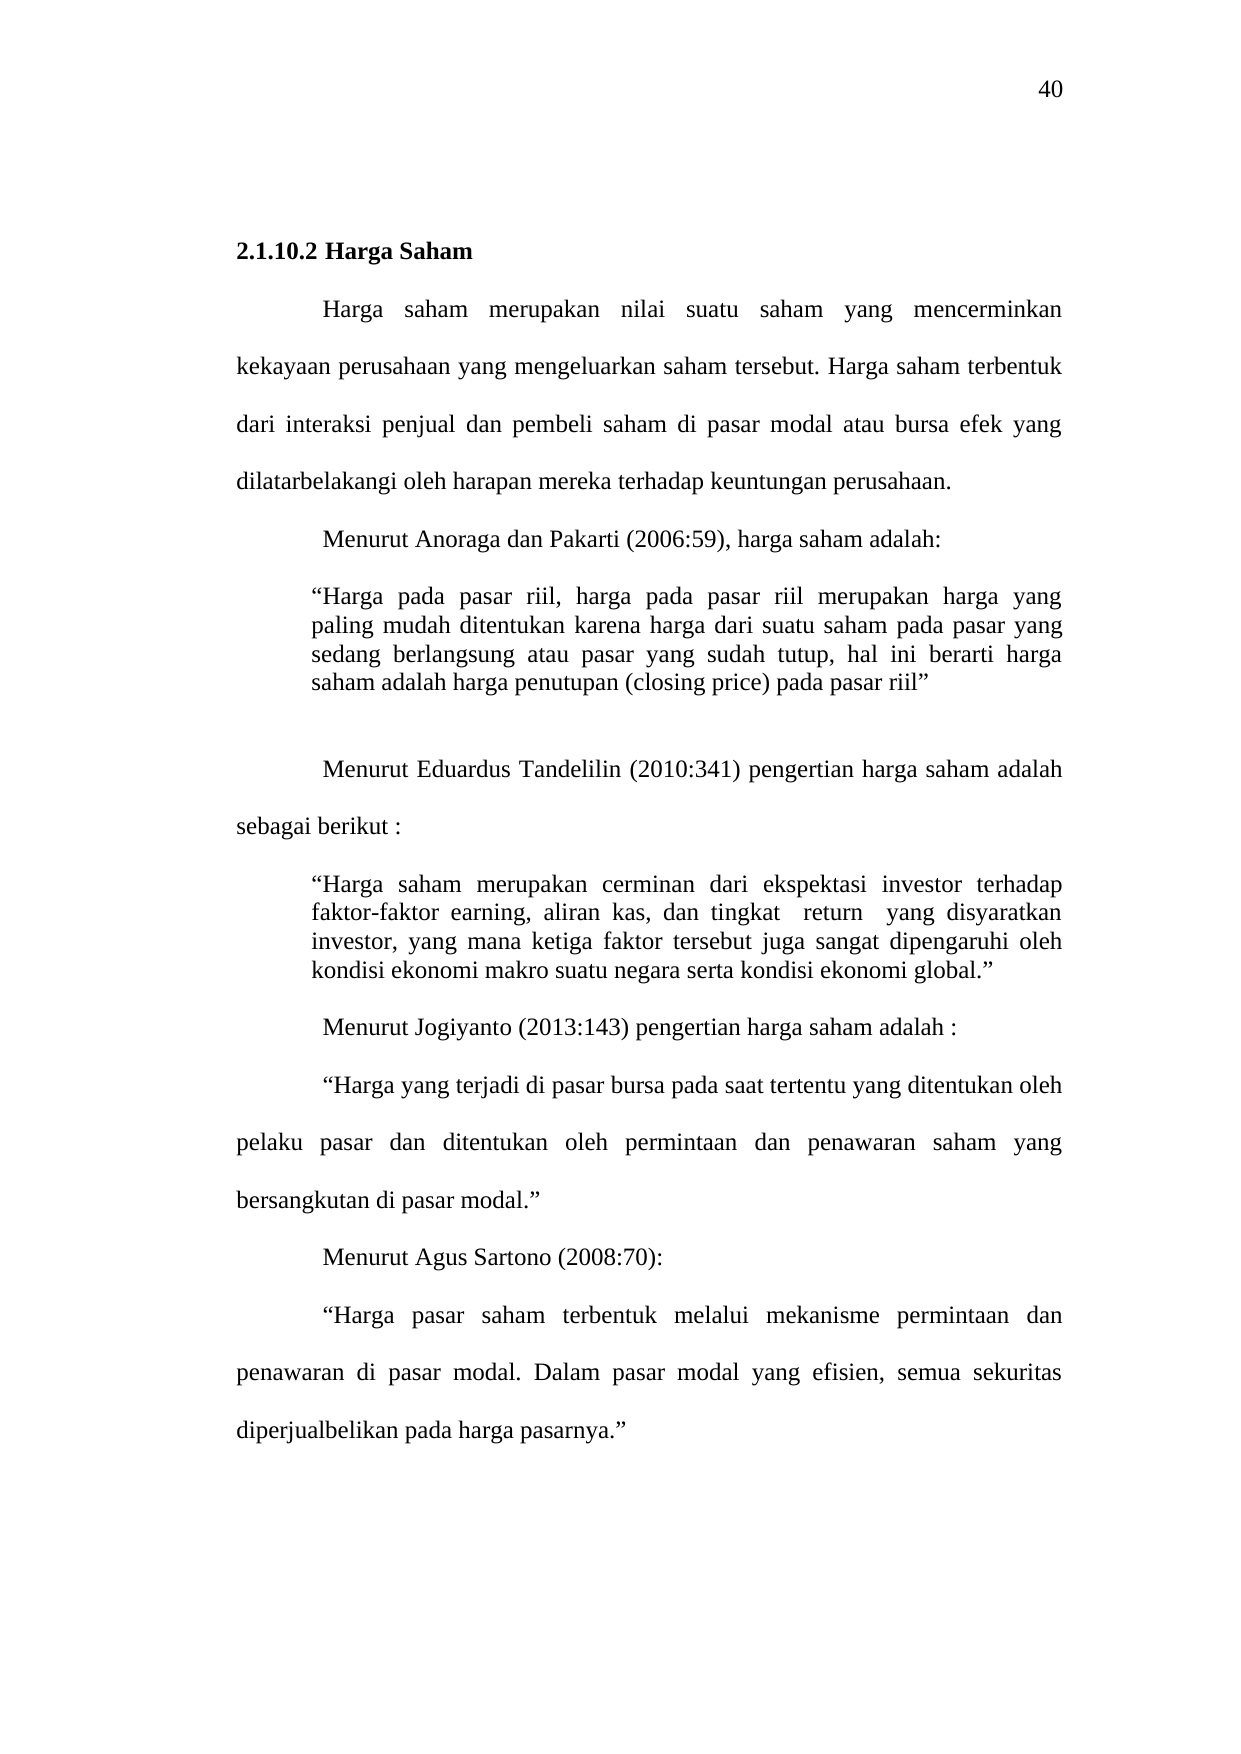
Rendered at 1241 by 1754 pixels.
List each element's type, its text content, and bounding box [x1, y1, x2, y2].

text “Harga pada pasar riil, harga pada pasar riil merupakan harga yang paling mudah ditentukan karena harga dari suatu saham pada pasar yang sedang berlangsung atau pasar yang sudah tutup, hal ini berarti harga saham adalah harga penutupan (closing price) pada pasar riil” [311, 581, 1063, 696]
list Menurut Anoraga dan Pakarti (2006:59), harga saham adalah: [236, 524, 1063, 552]
list Harga Saham [236, 236, 1063, 265]
list “Harga yang terjadi di pasar bursa pada saat tertentu yang ditentukan oleh pelaku pasar dan ditentukan oleh permintaan dan penawaran saham yang bersangkutan di pasar modal.” [236, 1070, 1063, 1214]
list Menurut Eduardus Tandelilin (2010:341) pengertian harga saham adalah sebagai berikut : [236, 754, 1063, 840]
list Harga saham merupakan nilai suatu saham yang mencerminkan kekayaan perusahaan yang mengeluarkan saham tersebut. Harga saham terbentuk dari interaksi penjual dan pembeli saham di pasar modal atau bursa efek yang dilatarbelakangi oleh harapan mereka terhadap keuntungan perusahaan. [236, 294, 1063, 495]
list Menurut Agus Sartono (2008:70): [236, 1242, 1063, 1271]
list Menurut Jogiyanto (2013:143) pengertian harga saham adalah : [236, 1012, 1063, 1041]
text “Harga saham merupakan cerminan dari ekspektasi investor terhadap faktor-faktor earning, aliran kas, dan tingkat return yang disyaratkan investor, yang mana ketiga faktor tersebut juga sangat dipengaruhi oleh kondisi ekonomi makro suatu negara serta kondisi ekonomi global.” [311, 869, 1063, 984]
list “Harga pasar saham terbentuk melalui mekanisme permintaan dan penawaran di pasar modal. Dalam pasar modal yang efisien, semua sekuritas diperjualbelikan pada harga pasarnya.” [236, 1300, 1063, 1444]
